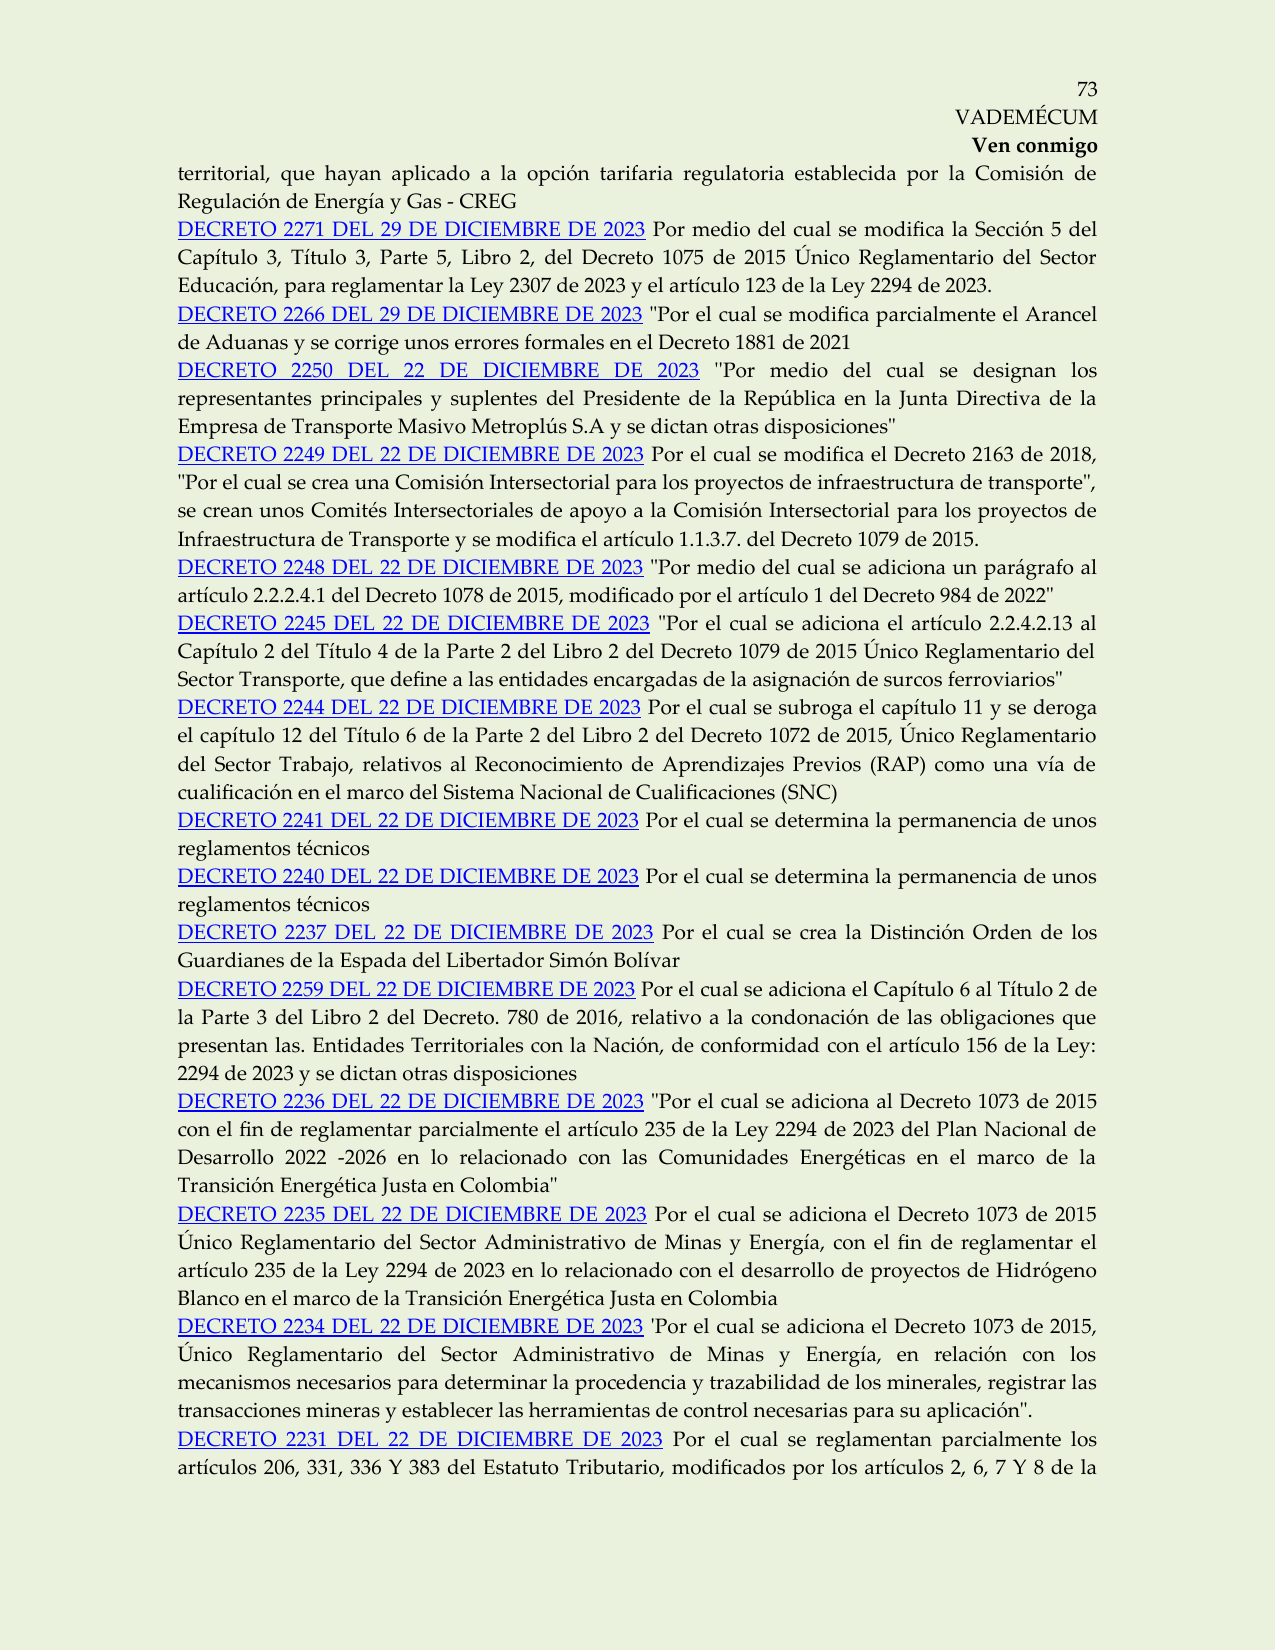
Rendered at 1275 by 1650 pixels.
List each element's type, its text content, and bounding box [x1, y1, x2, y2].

text DECRETO 2245 DEL 22 DE DICIEMBRE DE 2023 "Por el cual se adiciona el artículo 2.2.4.2.13 al Capítulo 2 del Título 4 de la Parte 2 del Libro 2 del Decreto 1079 de 2015 Único Reglamentario del Sector Transporte, que define a las entidades encargadas de la asignación de surcos ferroviarios" [177, 608, 1098, 693]
text DECRETO 2248 DEL 22 DE DICIEMBRE DE 2023 "Por medio del cual se adiciona un parágrafo al artículo 2.2.2.4.1 del Decreto 1078 de 2015, modificado por el artículo 1 del Decreto 984 de 2022" [177, 552, 1098, 608]
text DECRETO 2237 DEL 22 DE DICIEMBRE DE 2023 Por el cual se crea la Distinción Orden de los Guardianes de la Espada del Libertador Simón Bolívar [177, 918, 1098, 974]
text DECRETO 2235 DEL 22 DE DICIEMBRE DE 2023 Por el cual se adiciona el Decreto 1073 de 2015 Único Reglamentario del Sector Administrativo de Minas y Energía, con el fin de reglamentar el artículo 235 de la Ley 2294 de 2023 en lo relacionado con el desarrollo de proyectos de Hidrógeno Blanco en el marco de la Transición Energética Justa en Colombia [177, 1199, 1098, 1311]
text DECRETO 2236 DEL 22 DE DICIEMBRE DE 2023 "Por el cual se adiciona al Decreto 1073 de 2015 con el fin de reglamentar parcialmente el artículo 235 de la Ley 2294 de 2023 del Plan Nacional de Desarrollo 2022 -2026 en lo relacionado con las Comunidades Energéticas en el marco de la Transición Energética Justa en Colombia" [177, 1086, 1098, 1199]
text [177, 158, 1098, 214]
text DECRETO 2241 DEL 22 DE DICIEMBRE DE 2023 Por el cual se determina la permanencia de unos reglamentos técnicos [177, 805, 1098, 861]
text DECRETO 2244 DEL 22 DE DICIEMBRE DE 2023 Por el cual se subroga el capítulo 11 y se deroga el capítulo 12 del Título 6 de la Parte 2 del Libro 2 del Decreto 1072 de 2015, Único Reglamentario del Sector Trabajo, relativos al Reconocimiento de Aprendizajes Previos (RAP) como una vía de cualificación en el marco del Sistema Nacional de Cualificaciones (SNC) [177, 693, 1098, 805]
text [177, 1424, 1098, 1480]
text DECRETO 2249 DEL 22 DE DICIEMBRE DE 2023 Por el cual se modifica el Decreto 2163 de 2018, "Por el cual se crea una Comisión Intersectorial para los proyectos de infraestructura de transporte", se crean unos Comités Intersectoriales de apoyo a la Comisión Intersectorial para los proyectos de Infraestructura de Transporte y se modifica el artículo 1.1.3.7. del Decreto 1079 de 2015. [177, 439, 1098, 552]
text DECRETO 2240 DEL 22 DE DICIEMBRE DE 2023 Por el cual se determina la permanencia de unos reglamentos técnicos [177, 861, 1098, 918]
text DECRETO 2259 DEL 22 DE DICIEMBRE DE 2023 Por el cual se adiciona el Capítulo 6 al Título 2 de la Parte 3 del Libro 2 del Decreto. 780 de 2016, relativo a la condonación de las obligaciones que presentan las. Entidades Territoriales con la Nación, de conformidad con el artículo 156 de la Ley: 2294 de 2023 y se dictan otras disposiciones [177, 974, 1098, 1086]
text DECRETO 2271 DEL 29 DE DICIEMBRE DE 2023 Por medio del cual se modifica la Sección 5 del Capítulo 3, Título 3, Parte 5, Libro 2, del Decreto 1075 de 2015 Único Reglamentario del Sector Educación, para reglamentar la Ley 2307 de 2023 y el artículo 123 de la Ley 2294 de 2023. [177, 214, 1098, 299]
text DECRETO 2250 DEL 22 DE DICIEMBRE DE 2023 ''Por medio del cual se designan los representantes principales y suplentes del Presidente de la República en la Junta Directiva de la Empresa de Transporte Masivo Metroplús S.A y se dictan otras disposiciones" [177, 355, 1098, 439]
text DECRETO 2266 DEL 29 DE DICIEMBRE DE 2023 "Por el cual se modifica parcialmente el Arancel de Aduanas y se corrige unos errores formales en el Decreto 1881 de 2021 [177, 299, 1098, 355]
text DECRETO 2234 DEL 22 DE DICIEMBRE DE 2023 'Por el cual se adiciona el Decreto 1073 de 2015, Único Reglamentario del Sector Administrativo de Minas y Energía, en relación con los mecanismos necesarios para determinar la procedencia y trazabilidad de los minerales, registrar las transacciones mineras y establecer las herramientas de control necesarias para su aplicación". [177, 1311, 1098, 1424]
